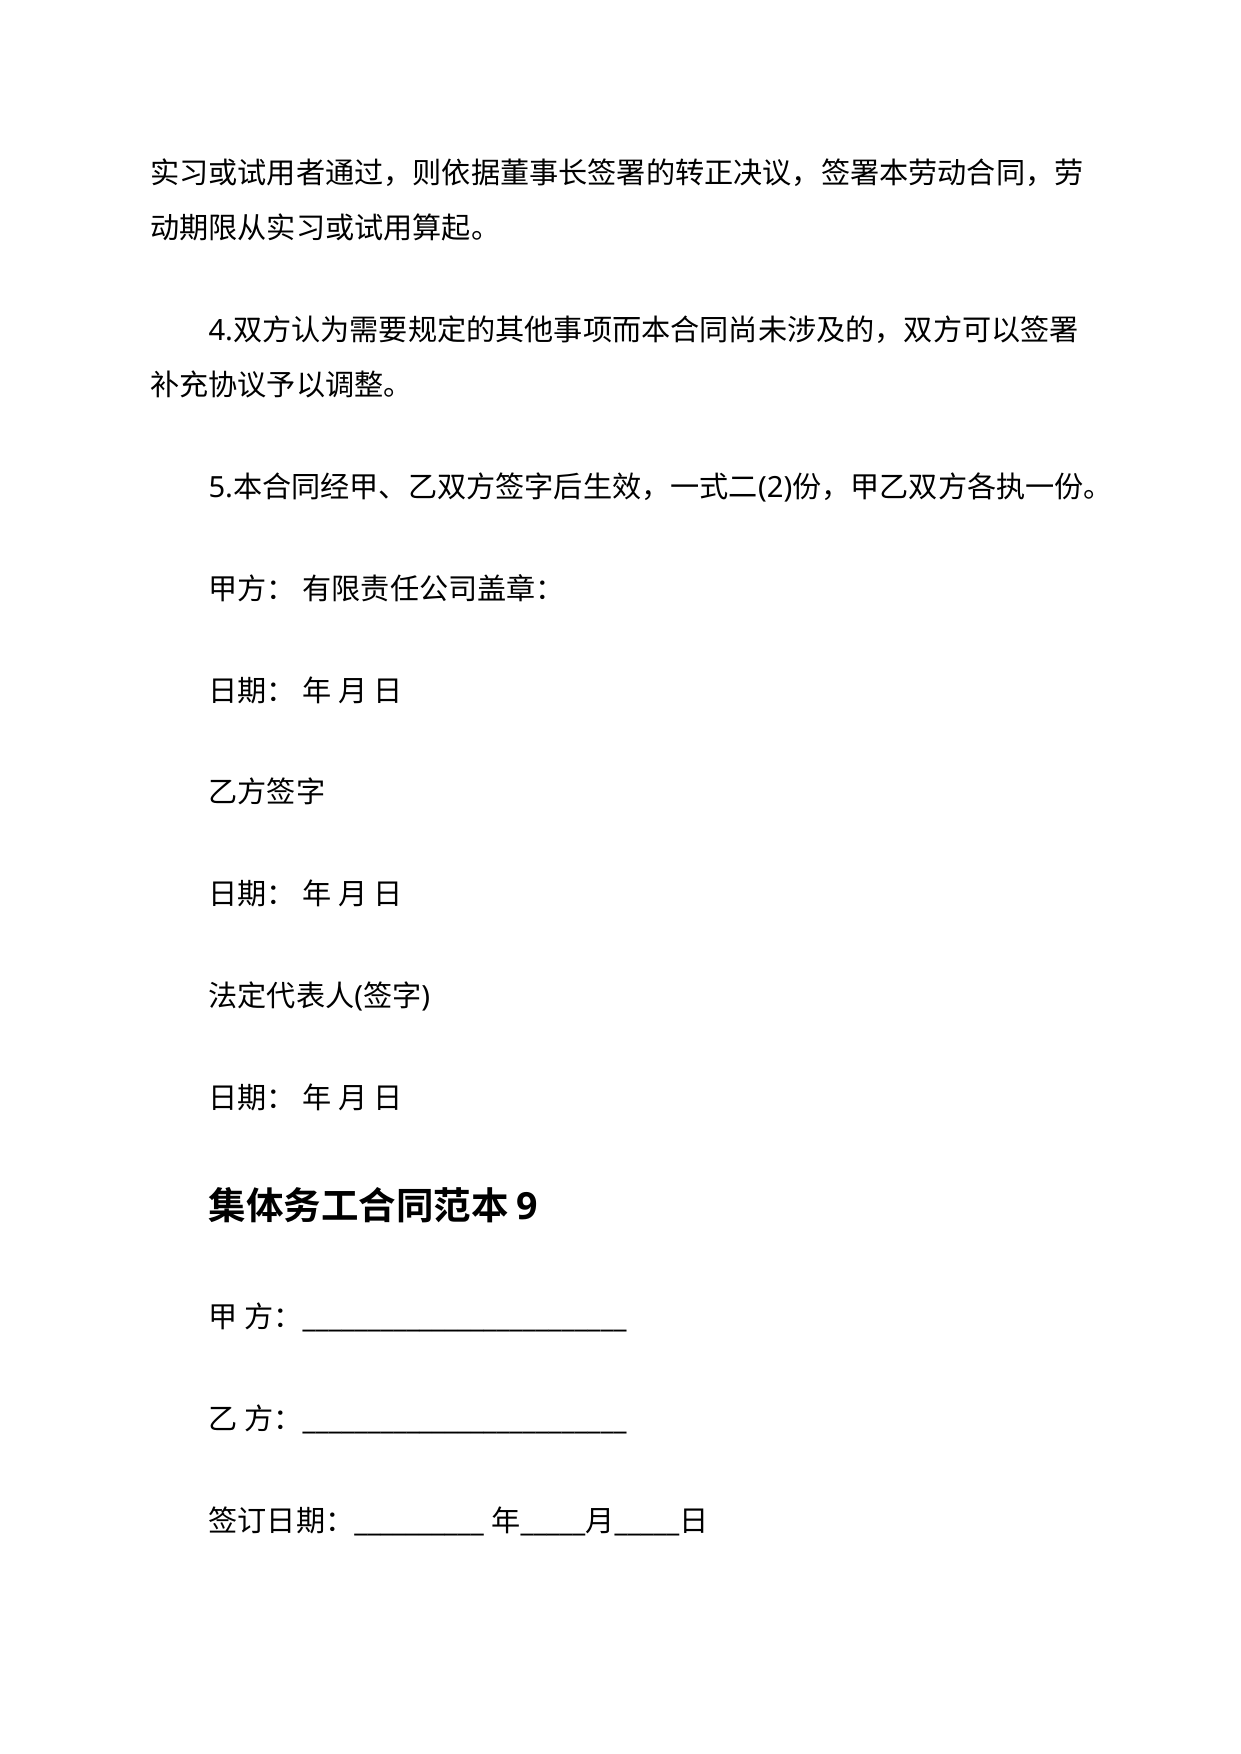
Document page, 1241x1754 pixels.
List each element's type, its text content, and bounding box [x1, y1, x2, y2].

text 日期： 年 月 日 [150, 1074, 1090, 1117]
text 法定代表人(签字) [150, 972, 1090, 1015]
text 日期： 年 月 日 [150, 871, 1090, 913]
text 乙方签字 [150, 769, 1090, 811]
text 日期： 年 月 日 [150, 667, 1090, 709]
text 签订日期：__________ 年_____月_____日 [150, 1498, 1090, 1540]
text 5.本合同经甲、乙双方签字后生效，一式二(2)份，甲乙双方各执一份。 [150, 463, 1090, 506]
text 甲 方：_________________________ [150, 1294, 1090, 1336]
text 4.双方认为需要规定的其他事项而本合同尚未涉及的，双方可以签署补充协议予以调整。 [150, 307, 1090, 404]
text 集体务工合同范本9 [150, 1176, 1090, 1231]
text 甲方： 有限责任公司盖章： [150, 565, 1090, 608]
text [150, 150, 1090, 247]
text 乙 方：_________________________ [150, 1396, 1090, 1438]
